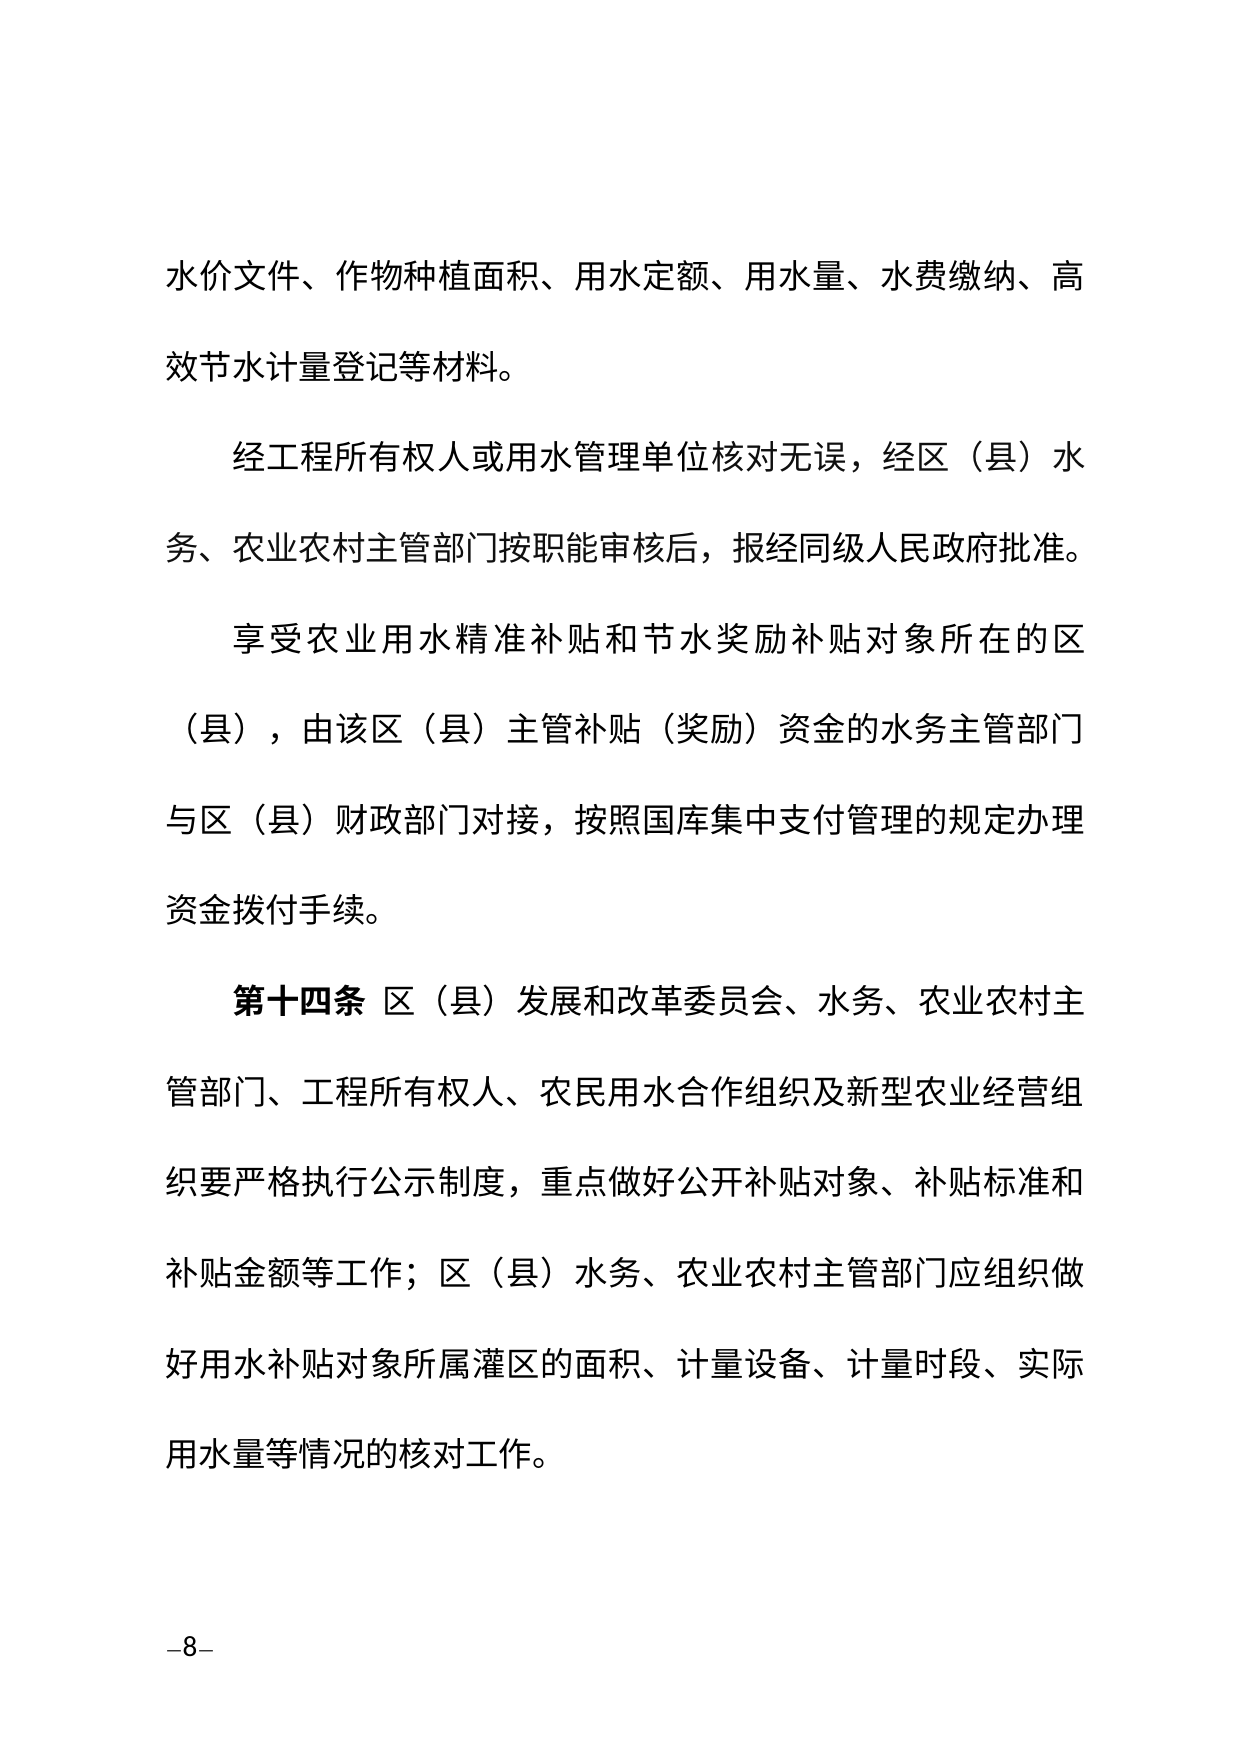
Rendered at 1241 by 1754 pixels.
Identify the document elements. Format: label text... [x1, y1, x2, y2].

text 经工程所有权人或用水管理单位核对无误，经区（县）水务、农业农村主管部门按职能审核后，报经同级人民政府批准。 [165, 410, 1087, 591]
text 第十四条 区（县）发展和改革委员会、水务、农业农村主管部门、工程所有权人、农民用水合作组织及新型农业经营组织要严格执行公示制度，重点做好公开补贴对象、补贴标准和补贴金额等工作；区（县）水务、农业农村主管部门应组织做好用水补贴对象所属灌区的面积、计量设备、计量时段、实际用水量等情况的核对工作。 [165, 954, 1087, 1497]
text 享受农业用水精准补贴和节水奖励补贴对象所在的区（县），由该区（县）主管补贴（奖励）资金的水务主管部门与区（县）财政部门对接，按照国库集中支付管理的规定办理资金拨付手续。 [165, 591, 1087, 954]
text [165, 229, 1087, 410]
